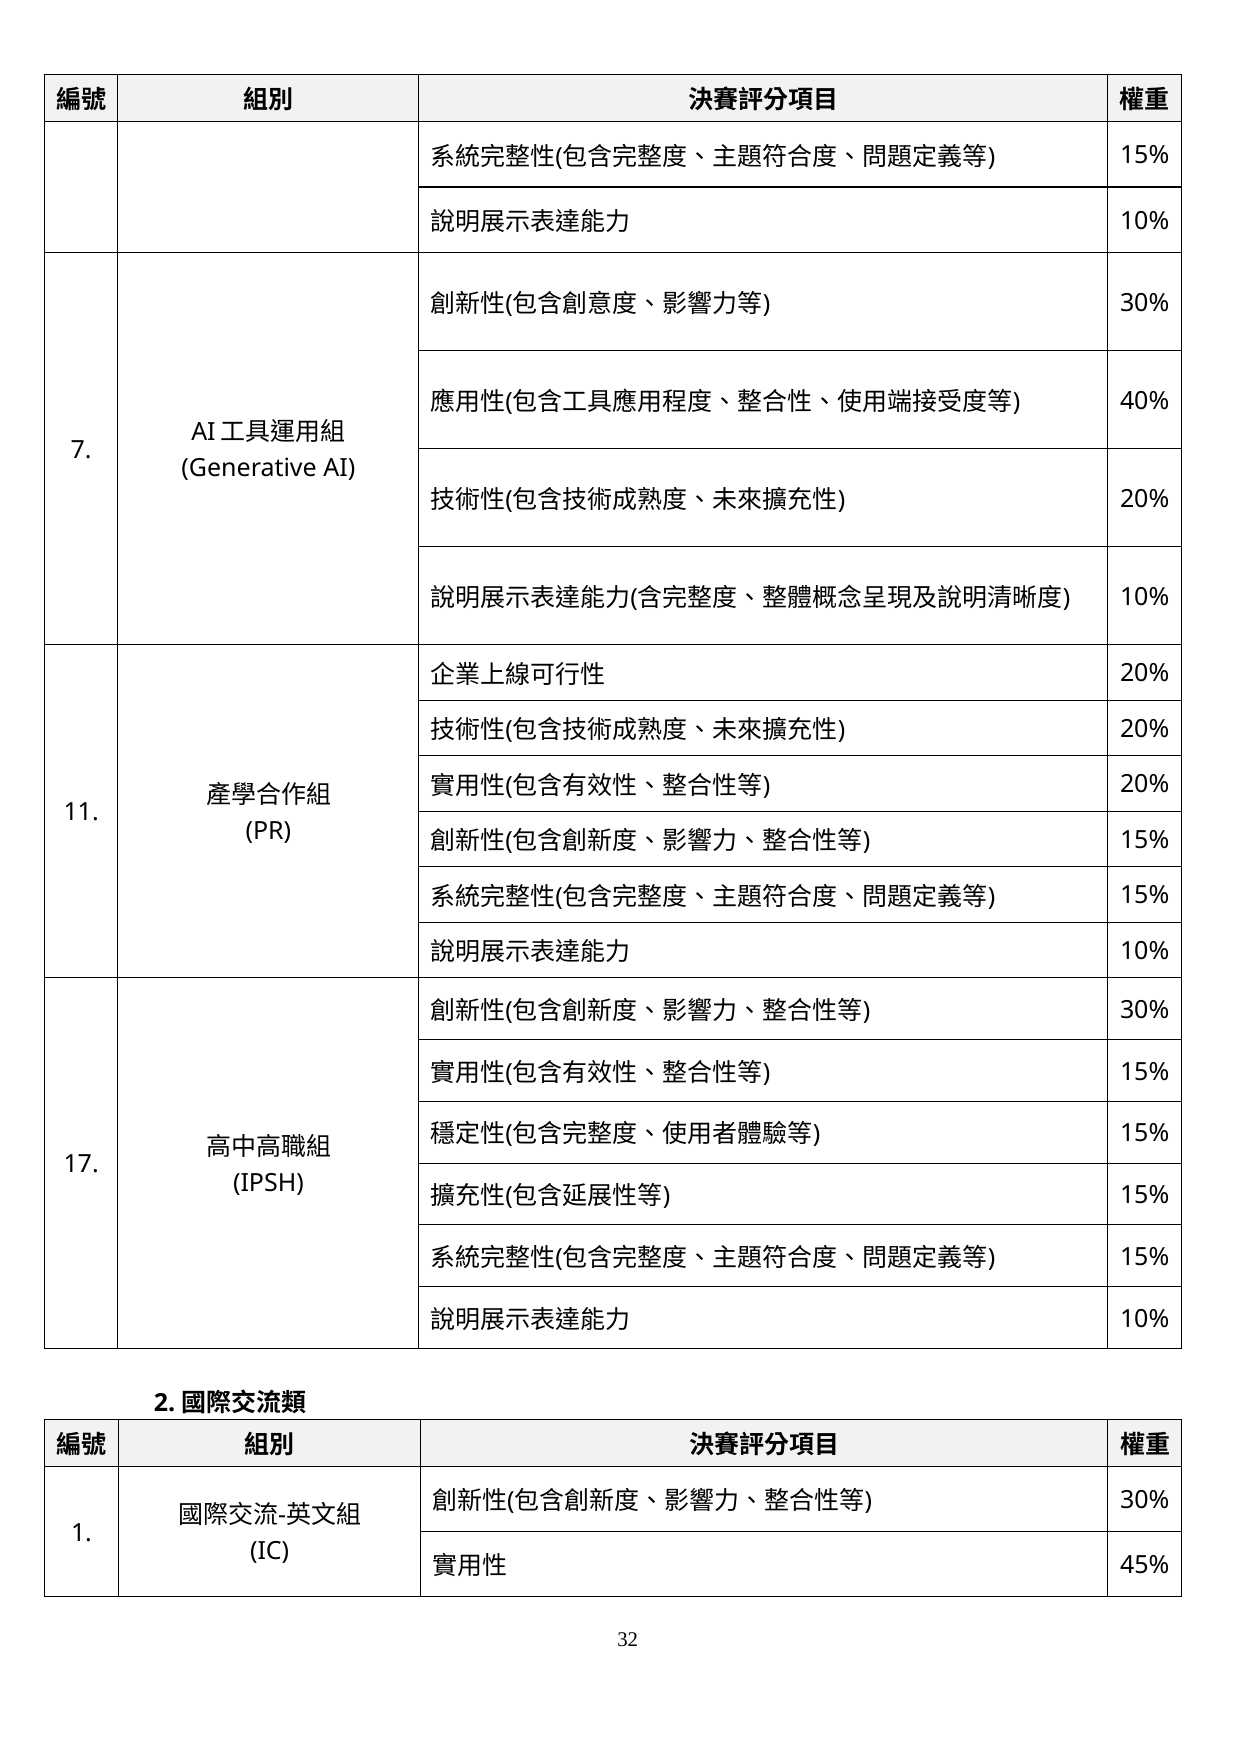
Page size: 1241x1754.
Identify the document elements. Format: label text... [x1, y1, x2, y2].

table_cell 10% [1108, 923, 1181, 977]
table_cell [45, 1467, 118, 1596]
table_cell 高中高職組 (IPSH) [118, 978, 418, 1348]
table_cell 系統完整性(包含完整度、主題符合度、問題定義等) [419, 122, 1107, 186]
table_cell 技術性(包含技術成熟度、未來擴充性) [419, 701, 1107, 755]
table_cell 15% [1108, 867, 1181, 922]
table_header 權重 [1108, 1420, 1181, 1466]
table_cell 20% [1108, 645, 1181, 699]
table_cell 系統完整性(包含完整度、主題符合度、問題定義等) [419, 867, 1107, 922]
table_cell 穩定性(包含完整度、使用者體驗等) [419, 1102, 1107, 1162]
table_cell 30% [1108, 253, 1181, 350]
table_cell 技術性(包含技術成熟度、未來擴充性) [419, 449, 1107, 546]
table_cell 創新性(包含創新度、影響力、整合性等) [421, 1467, 1107, 1531]
table_cell 40% [1108, 351, 1181, 448]
table_header 決賽評分項目 [421, 1420, 1107, 1466]
table_header 編號 [45, 75, 117, 121]
table_cell 說明展示表達能力 [419, 923, 1107, 977]
table_header 組別 [118, 75, 418, 121]
table_header 組別 [119, 1420, 420, 1466]
table_cell 20% [1108, 701, 1181, 755]
table_header 決賽評分項目 [419, 75, 1107, 121]
table_cell 產學合作組 (PR) [118, 645, 418, 977]
table_cell 擴充性(包含延展性等) [419, 1164, 1107, 1224]
table_cell 15% [1108, 812, 1181, 866]
table_cell 20% [1108, 449, 1181, 546]
table_header 編號 [45, 1420, 118, 1466]
table_cell 15% [1108, 122, 1181, 186]
table_cell 10% [1108, 1287, 1181, 1348]
table_cell 15% [1108, 1225, 1181, 1286]
table_cell 10% [1108, 188, 1181, 252]
table_cell 45% [1108, 1532, 1181, 1596]
table_cell 10% [1108, 547, 1181, 644]
table_cell 國際交流-英文組 (IC) [119, 1467, 420, 1596]
table_cell [45, 978, 117, 1348]
table_cell 說明展示表達能力 [419, 1287, 1107, 1348]
table_cell 實用性(包含有效性、整合性等) [419, 1040, 1107, 1101]
table_header 權重 [1108, 75, 1181, 121]
table_cell 說明展示表達能力(含完整度、整體概念呈現及說明清晰度) [419, 547, 1107, 644]
table_cell [45, 645, 117, 977]
table_cell 應用性(包含工具應用程度、整合性、使用端接受度等) [419, 351, 1107, 448]
table_cell 說明展示表達能力 [419, 188, 1107, 252]
table_cell 實用性 [421, 1532, 1107, 1596]
table_cell 30% [1108, 978, 1181, 1039]
table_cell 20% [1108, 756, 1181, 811]
table_cell 創新性(包含創新度、影響力、整合性等) [419, 812, 1107, 866]
table_cell 30% [1108, 1467, 1181, 1531]
table_cell [45, 253, 117, 644]
table_cell 15% [1108, 1164, 1181, 1224]
table_cell 系統完整性(包含完整度、主題符合度、問題定義等) [419, 1225, 1107, 1286]
table_cell AI工具運用組 (Generative AI) [118, 253, 418, 644]
table_cell 企業上線可行性 [419, 645, 1107, 699]
table_cell 創新性(包含創意度、影響力等) [419, 253, 1107, 350]
table_cell 實用性(包含有效性、整合性等) [419, 756, 1107, 811]
table_cell 創新性(包含創新度、影響力、整合性等) [419, 978, 1107, 1039]
table_cell 15% [1108, 1102, 1181, 1162]
table_cell 15% [1108, 1040, 1181, 1101]
list 國際交流類 [154, 1383, 1181, 1419]
